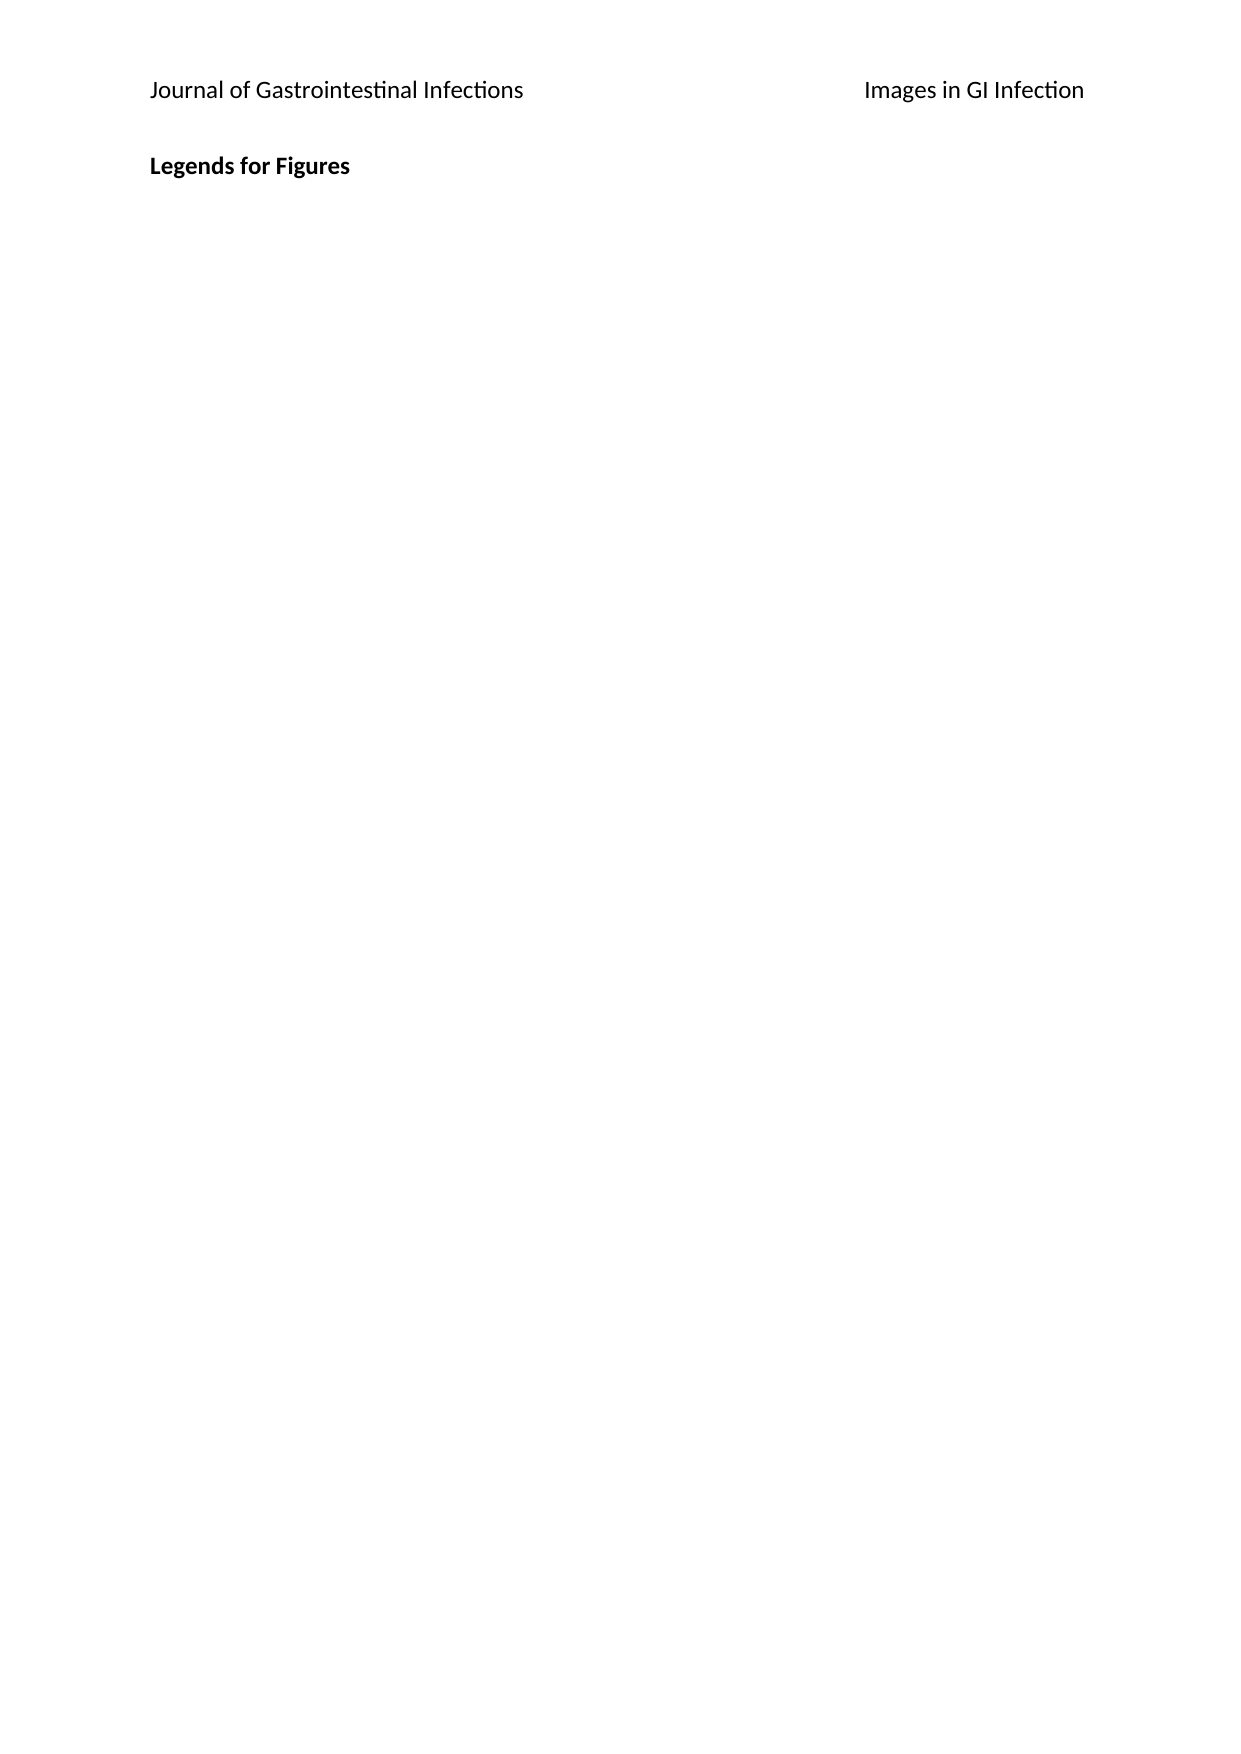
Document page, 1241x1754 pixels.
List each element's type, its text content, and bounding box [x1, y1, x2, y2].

text Legends for Figures [150, 150, 1090, 181]
